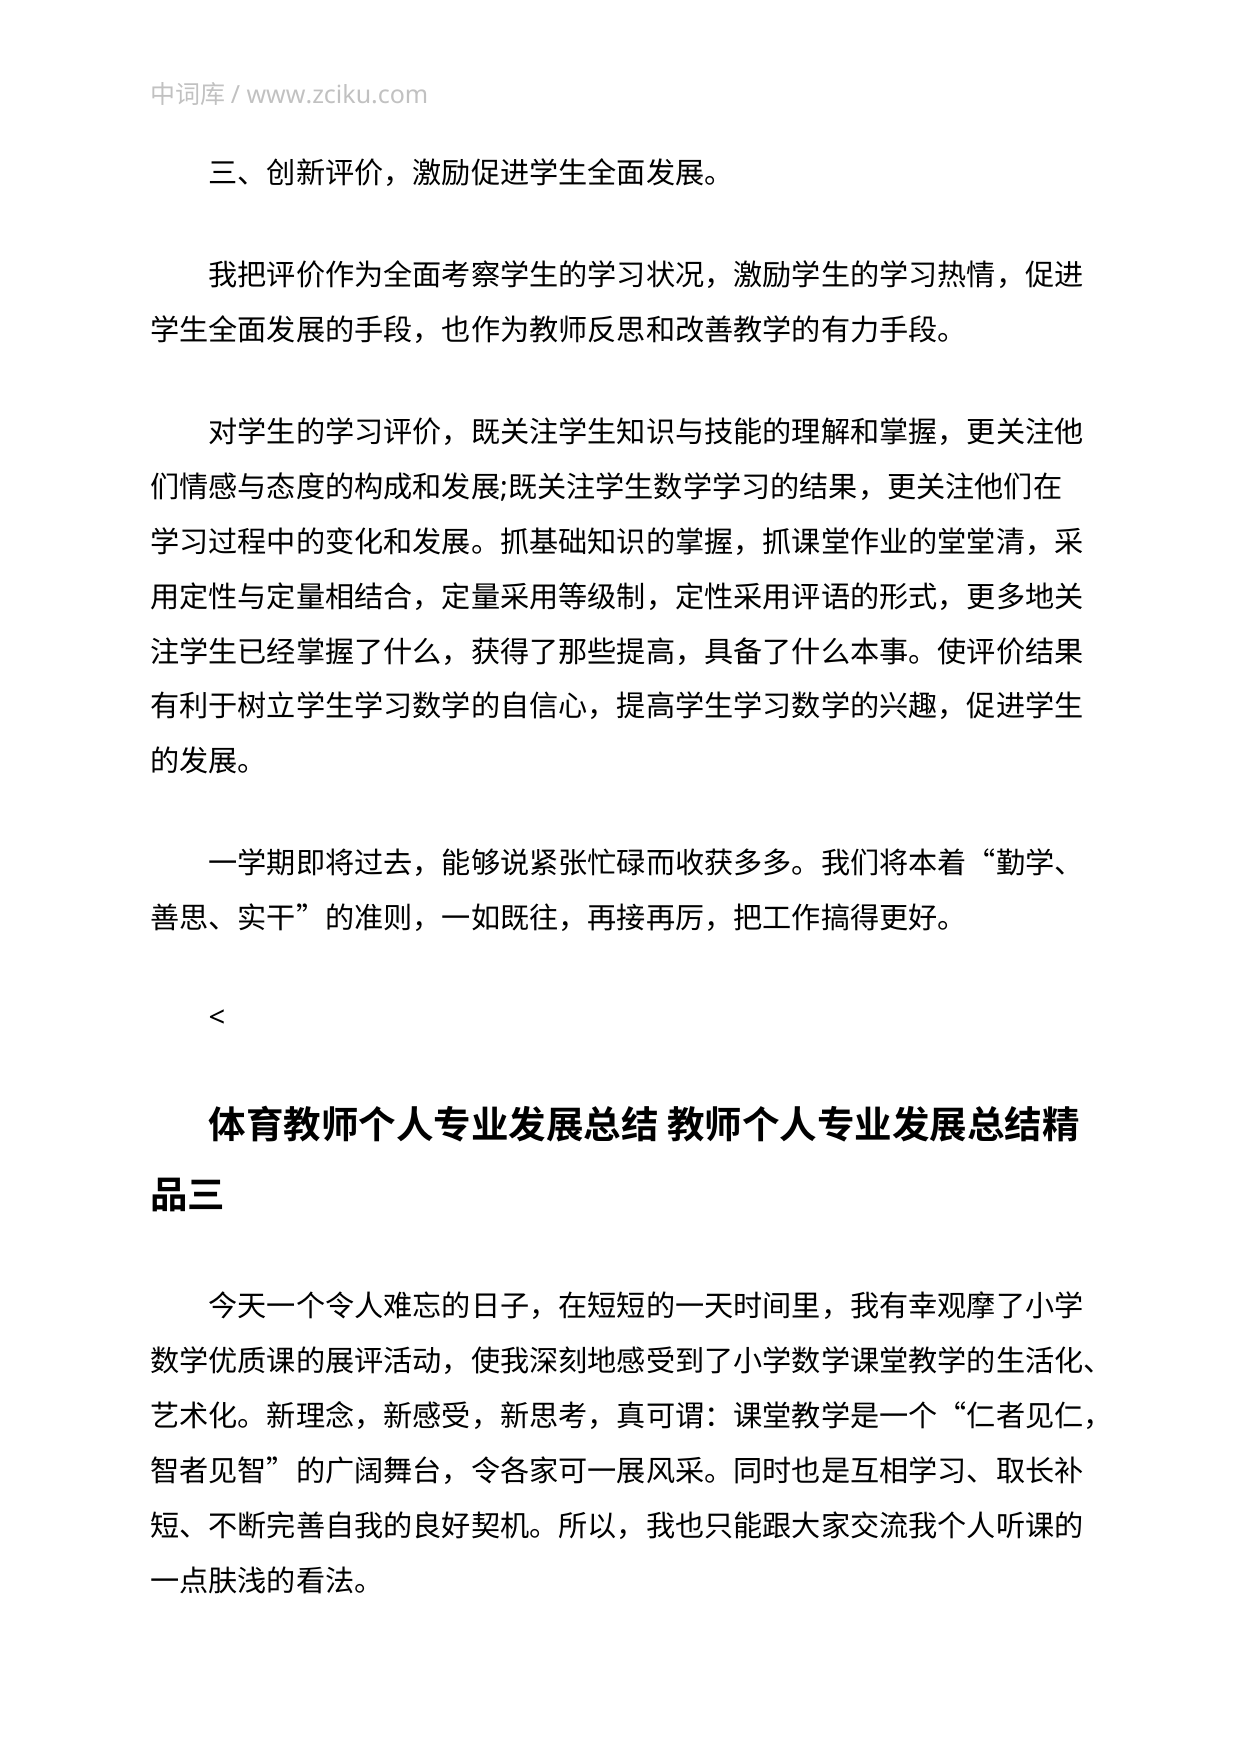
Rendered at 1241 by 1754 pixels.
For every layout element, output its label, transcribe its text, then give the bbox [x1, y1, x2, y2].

text 我把评价作为全面考察学生的学习状况，激励学生的学习热情，促进学生全面发展的手段，也作为教师反思和改善教学的有力手段。 [150, 252, 1090, 349]
text < [150, 996, 1090, 1036]
text 体育教师个人专业发展总结 教师个人专业发展总结精品三 [150, 1095, 1090, 1219]
text 今天一个令人难忘的日子，在短短的一天时间里，我有幸观摩了小学数学优质课的展评活动，使我深刻地感受到了小学数学课堂教学的生活化、艺术化。新理念，新感受，新思考，真可谓：课堂教学是一个“仁者见仁，智者见智”的广阔舞台，令各家可一展风采。同时也是互相学习、取长补短、不断完善自我的良好契机。所以，我也只能跟大家交流我个人听课的一点肤浅的看法。 [150, 1283, 1090, 1599]
text 一学期即将过去，能够说紧张忙碌而收获多多。我们将本着“勤学、善思、实干”的准则，一如既往，再接再厉，把工作搞得更好。 [150, 840, 1090, 937]
text 对学生的学习评价，既关注学生知识与技能的理解和掌握，更关注他们情感与态度的构成和发展;既关注学生数学学习的结果，更关注他们在学习过程中的变化和发展。抓基础知识的掌握，抓课堂作业的堂堂清，采用定性与定量相结合，定量采用等级制，定性采用评语的形式，更多地关注学生已经掌握了什么，获得了那些提高，具备了什么本事。使评价结果有利于树立学生学习数学的自信心，提高学生学习数学的兴趣，促进学生的发展。 [150, 408, 1090, 780]
text 三、创新评价，激励促进学生全面发展。 [150, 150, 1090, 192]
